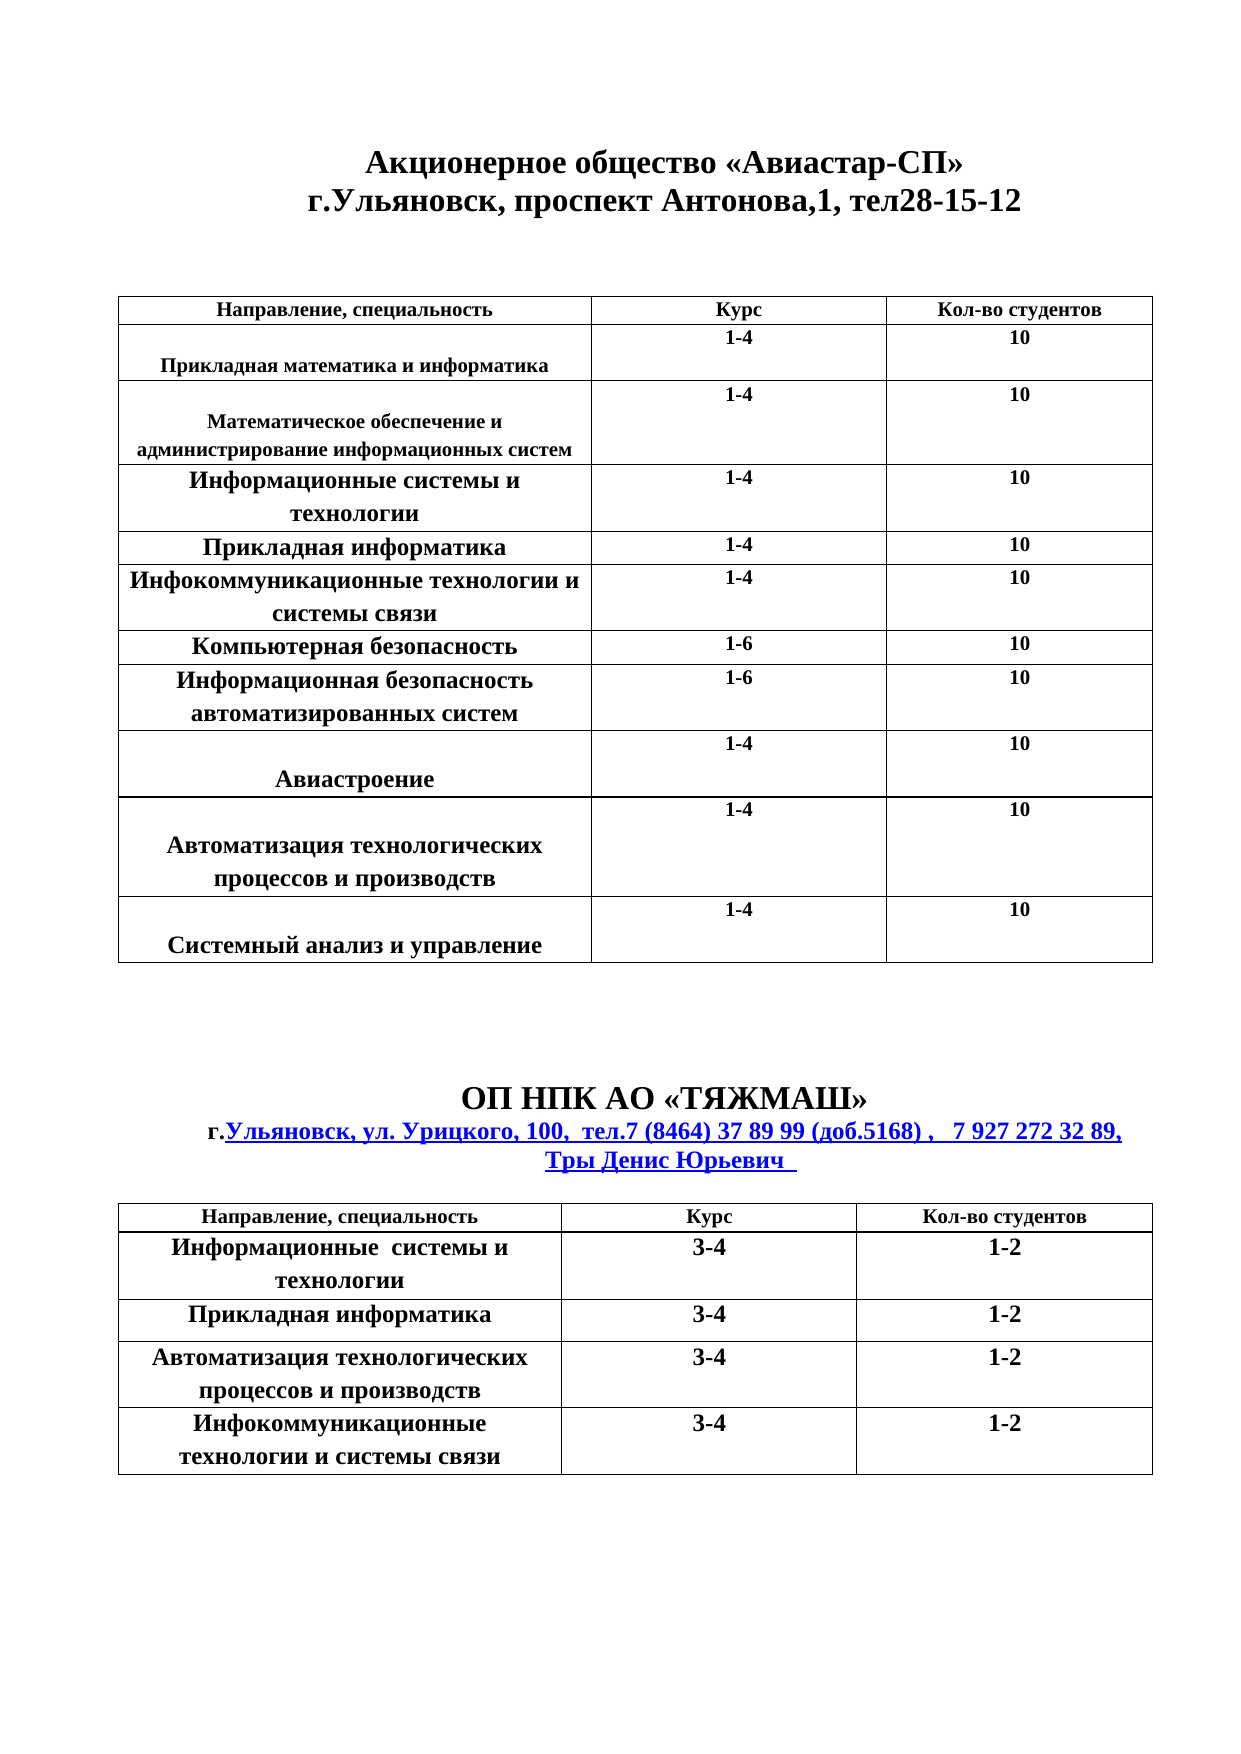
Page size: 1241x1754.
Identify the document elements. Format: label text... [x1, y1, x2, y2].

table_cell 10 [887, 325, 1152, 380]
table_cell Математическое обеспечение и администрирование информационных систем [119, 381, 591, 464]
table_cell 1-4 [592, 731, 886, 796]
table_cell 1-4 [592, 897, 886, 962]
table_cell 10 [887, 665, 1152, 730]
table_cell 10 [887, 798, 1152, 896]
table_header Кол-во студентов [857, 1204, 1152, 1231]
table_cell 1-2 [857, 1233, 1152, 1298]
table_cell 3-4 [562, 1233, 856, 1298]
table_cell 1-2 [857, 1408, 1152, 1473]
table_cell Информационные системы и технологии [119, 465, 591, 531]
table_cell 1-4 [592, 798, 886, 896]
table_cell 1-6 [592, 631, 886, 664]
table_cell 10 [887, 631, 1152, 664]
table_cell 10 [887, 465, 1152, 531]
table_header Кол-во студентов [887, 297, 1152, 324]
table_cell 3-4 [562, 1408, 856, 1473]
table_cell Прикладная информатика [119, 1300, 561, 1341]
table_header Направление, специальность [119, 297, 591, 324]
table_cell 1-4 [592, 565, 886, 630]
table_cell 10 [887, 731, 1152, 796]
table_cell 1-4 [592, 465, 886, 531]
table_cell Прикладная математика и информатика [119, 325, 591, 380]
table_cell Инфокоммуникационные технологии и системы связи [119, 565, 591, 630]
table_cell Инфокоммуникационные технологии и системы связи [119, 1408, 561, 1473]
table_cell 1-2 [857, 1300, 1152, 1341]
table_cell Компьютерная безопасность [119, 631, 591, 664]
table_cell 1-6 [592, 665, 886, 730]
table_cell 3-4 [562, 1300, 856, 1341]
text Акционерное общество «Авиастар-СП» [177, 142, 1152, 181]
text г.Ульяновск, ул. Урицкого, 100, тел.7 (8464) 37 89 99 (доб.5168) , 7 927 272 32 89, Тры Денис Юрьевич [177, 1116, 1152, 1174]
table_cell 1-4 [592, 325, 886, 380]
table_cell 10 [887, 381, 1152, 464]
table_header Курс [562, 1204, 856, 1231]
table_cell 10 [887, 565, 1152, 630]
table_cell 10 [887, 897, 1152, 962]
table_cell Информационная безопасность автоматизированных систем [119, 665, 591, 730]
table_header Курс [592, 297, 886, 324]
table_cell 1-4 [592, 532, 886, 564]
table_header Направление, специальность [119, 1204, 561, 1231]
table_cell Автоматизация технологических процессов и производств [119, 1342, 561, 1407]
table_cell 1-4 [592, 381, 886, 464]
table_cell Информационные системы и технологии [119, 1233, 561, 1298]
table_cell Авиастроение [119, 731, 591, 796]
table_cell Автоматизация технологических процессов и производств [119, 798, 591, 896]
table_cell Системный анализ и управление [119, 897, 591, 962]
text ОП НПК АО «ТЯЖМАШ» [177, 1078, 1152, 1116]
table_cell 3-4 [562, 1342, 856, 1407]
table_cell 1-2 [857, 1342, 1152, 1407]
table_cell Прикладная информатика [119, 532, 591, 564]
table_cell 10 [887, 532, 1152, 564]
text г.Ульяновск, проспект Антонова,1, тел28-15-12 [177, 181, 1152, 219]
